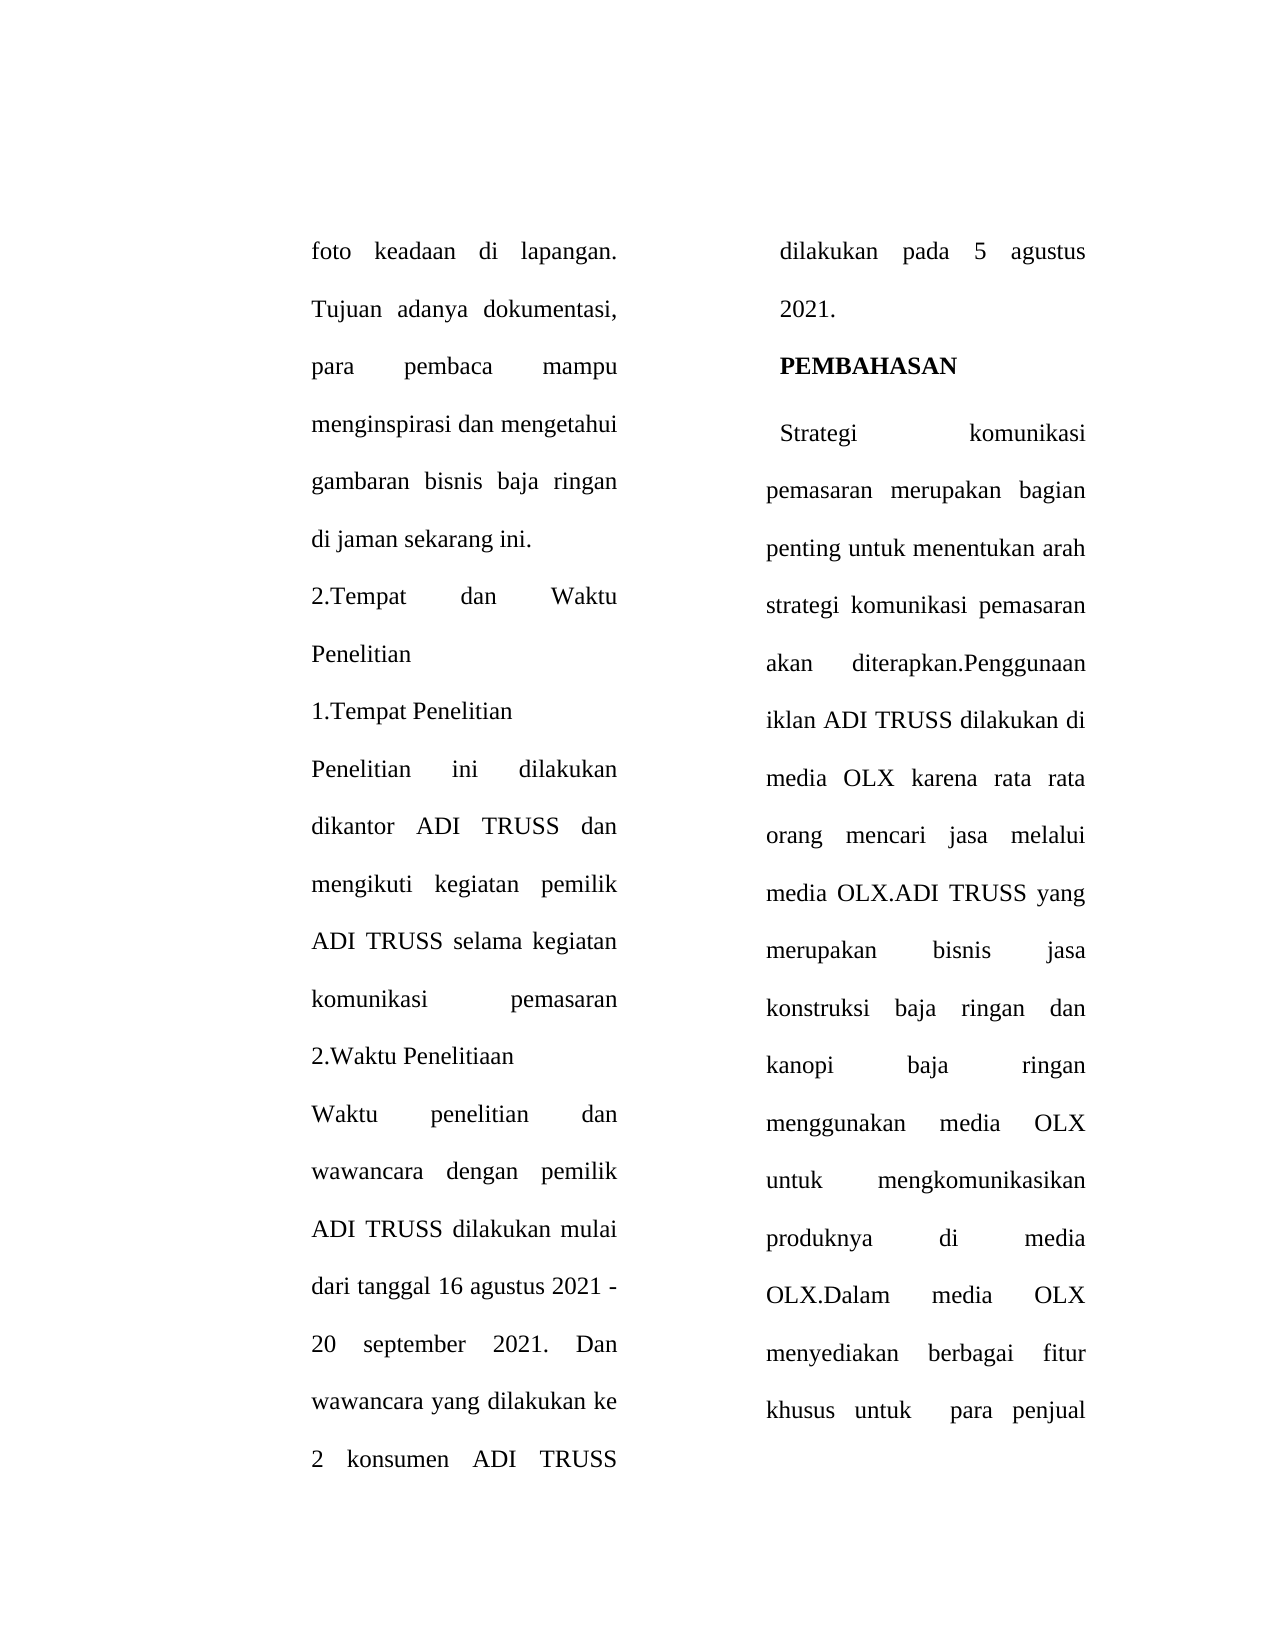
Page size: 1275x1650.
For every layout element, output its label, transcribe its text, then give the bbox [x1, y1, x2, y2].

text Waktu penelitian dan wawancara dengan pemilik ADI TRUSS dilakukan mulai dari tanggal 16 agustus 2021 -20 september 2021. Dan wawancara yang dilakukan ke 2 konsumen ADI TRUSS dilakukan pada 5 agustus 2021. [779, 236, 1086, 322]
text PEMBAHASAN [779, 351, 1086, 380]
text Waktu penelitian dan wawancara dengan pemilik ADI TRUSS dilakukan mulai dari tanggal 16 agustus 2021 -20 september 2021. Dan wawancara yang dilakukan ke 2 konsumen ADI TRUSS dilakukan pada 5 agustus 2021. [311, 1099, 617, 1472]
text 1.Tempat Penelitian [311, 696, 617, 725]
text Penelitian ini dilakukan dikantor ADI TRUSS dan mengikuti kegiatan pemilik ADI TRUSS selama kegiatan komunikasi pemasaran 2.Waktu Penelitiaan [311, 754, 617, 1070]
text 2.Tempat dan Waktu Penelitian [311, 581, 617, 667]
